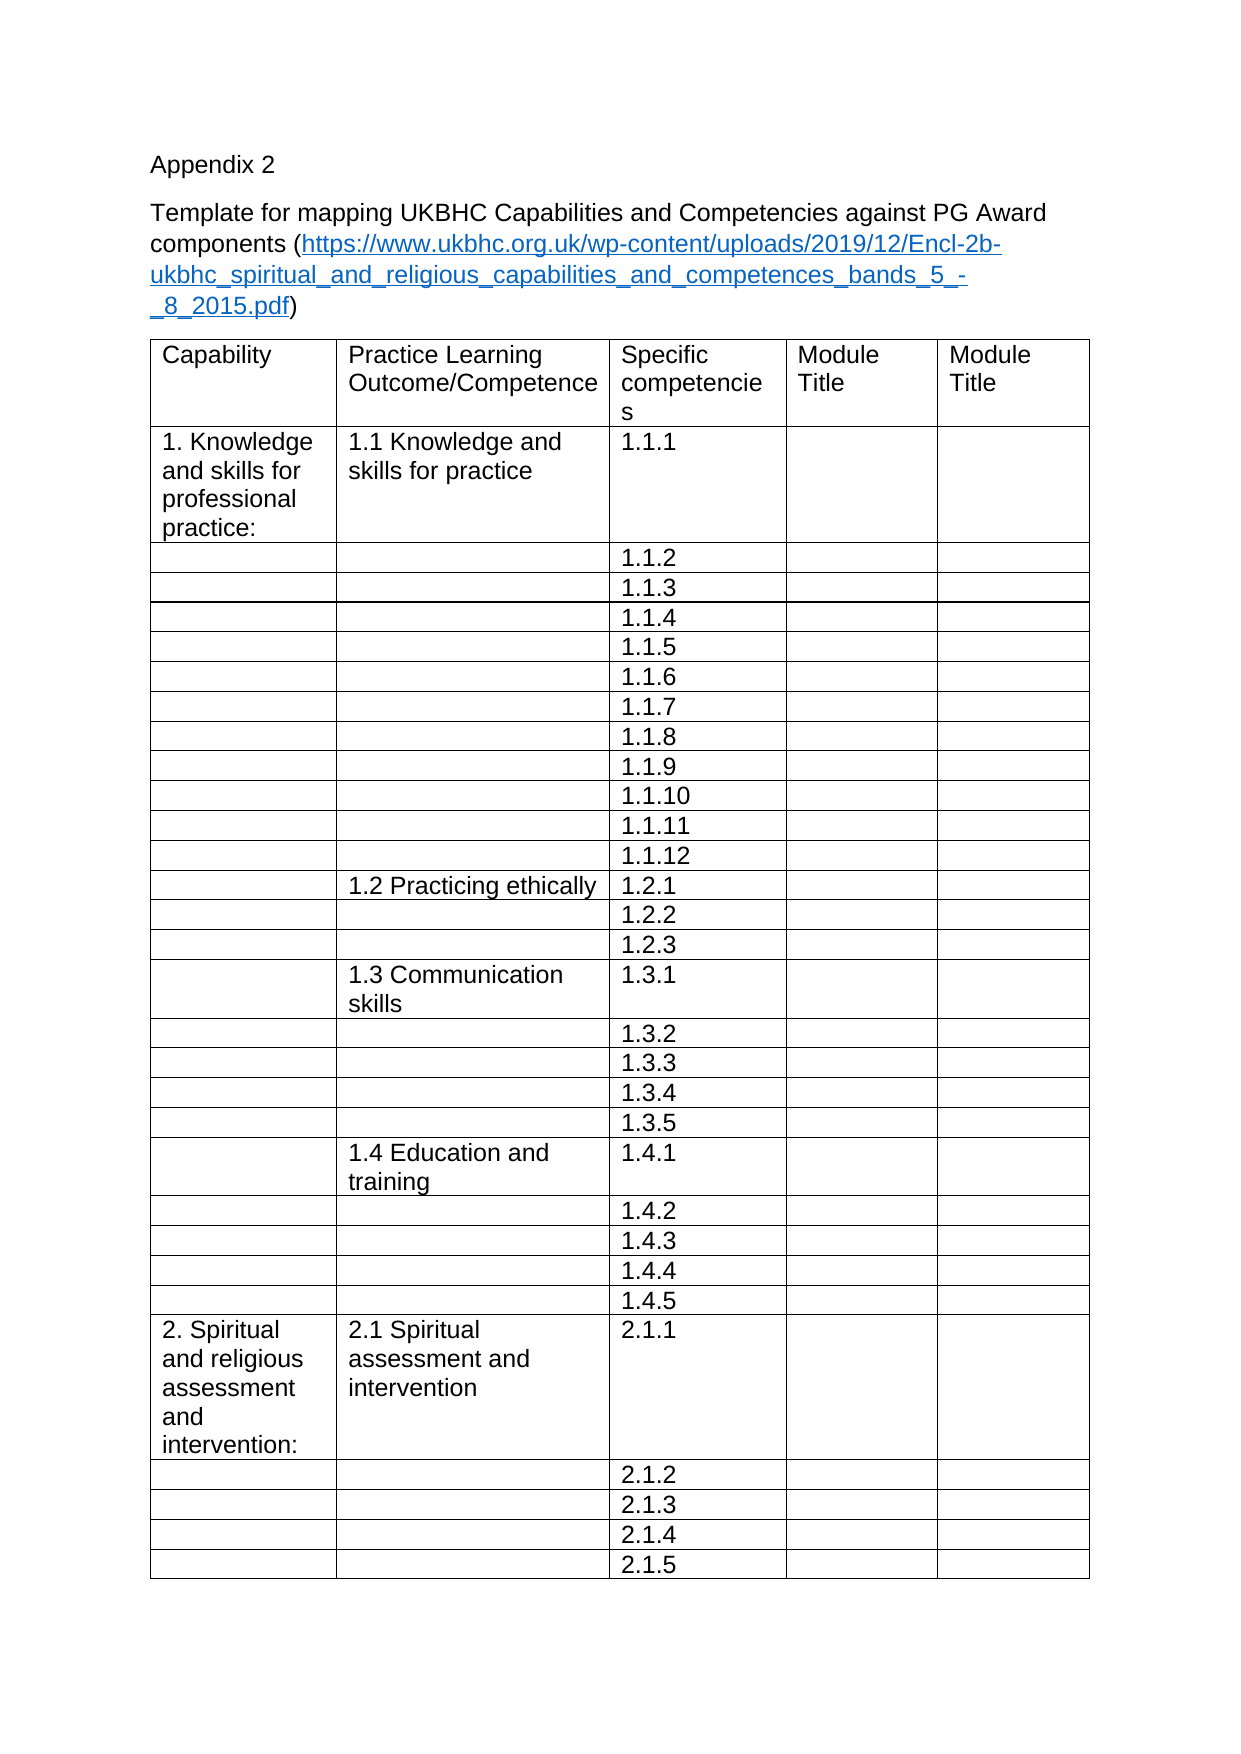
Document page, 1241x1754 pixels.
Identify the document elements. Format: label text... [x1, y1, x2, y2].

table_cell [938, 1019, 1089, 1047]
table_cell [151, 900, 336, 929]
table_cell 2.1.2 [610, 1460, 786, 1489]
table_cell [151, 960, 336, 1017]
table_cell [151, 543, 336, 572]
table_cell [337, 543, 609, 572]
table_cell [938, 1226, 1089, 1255]
table_cell 1.4 Education and training [337, 1138, 609, 1195]
table_cell [938, 1520, 1089, 1548]
table_cell [787, 900, 937, 929]
table_cell 1.1.4 [610, 603, 786, 631]
table_cell [938, 960, 1089, 1017]
table_cell 1.3 Communication skills [337, 960, 609, 1017]
table_cell 1.4.5 [610, 1286, 786, 1314]
table_cell [151, 871, 336, 899]
table_header Specific competencies [610, 340, 786, 426]
table_cell [337, 1520, 609, 1548]
table_header Module Title [787, 340, 937, 426]
table_cell [787, 1315, 937, 1459]
table_cell 1.1 Knowledge and skills for practice [337, 427, 609, 542]
table_cell 1.3.2 [610, 1019, 786, 1047]
table_cell 1.1.8 [610, 722, 786, 750]
table_header Module Title [938, 340, 1089, 426]
table_header Capability [151, 340, 336, 426]
table_cell [151, 1550, 336, 1578]
table_cell 1.4.2 [610, 1196, 786, 1225]
table_cell [337, 1286, 609, 1314]
table_cell [787, 1286, 937, 1314]
table_cell [337, 930, 609, 959]
table_cell [337, 841, 609, 869]
text Appendix 2 [150, 150, 1090, 179]
table_cell [787, 1226, 937, 1255]
table_cell [938, 811, 1089, 840]
table_cell [787, 1019, 937, 1047]
table_cell [938, 930, 1089, 959]
table_cell [787, 1490, 937, 1519]
table_cell [787, 1048, 937, 1077]
table_cell [151, 811, 336, 840]
table_cell 1.3.3 [610, 1048, 786, 1077]
table_cell 1.3.4 [610, 1078, 786, 1107]
table_cell [938, 900, 1089, 929]
table_cell 1.1.9 [610, 751, 786, 780]
table_cell [151, 1048, 336, 1077]
table_cell [938, 781, 1089, 810]
table_cell 1.4.3 [610, 1226, 786, 1255]
table_cell 2.1.1 [610, 1315, 786, 1459]
table_cell [938, 543, 1089, 572]
table_cell 1.1.10 [610, 781, 786, 810]
table_cell 1.1.6 [610, 662, 786, 691]
table_cell 1.2.2 [610, 900, 786, 929]
table_cell [787, 1520, 937, 1548]
table_cell [787, 603, 937, 631]
table_cell [787, 1550, 937, 1578]
table_cell [151, 632, 336, 661]
table_cell [787, 781, 937, 810]
table_cell 2.1.4 [610, 1520, 786, 1548]
table_cell [787, 543, 937, 572]
table_cell 2.1 Spiritual assessment and intervention [337, 1315, 609, 1459]
table_cell [787, 751, 937, 780]
table_cell [938, 692, 1089, 721]
table_cell 2.1.3 [610, 1490, 786, 1519]
table_cell [337, 1048, 609, 1077]
table_header Practice Learning Outcome/Competence [337, 340, 609, 426]
table_cell [787, 632, 937, 661]
table_cell [151, 1019, 336, 1047]
table_cell 1.4.1 [610, 1138, 786, 1195]
table_cell [337, 1226, 609, 1255]
table_cell [938, 573, 1089, 601]
table_cell [938, 1048, 1089, 1077]
table_cell [151, 751, 336, 780]
table_cell [151, 1256, 336, 1284]
table_cell [787, 841, 937, 869]
table_cell [337, 1490, 609, 1519]
table_cell [151, 781, 336, 810]
table_cell [151, 1226, 336, 1255]
table_cell [787, 960, 937, 1017]
text Template for mapping UKBHC Capabilities and Competencies against PG Award components (https://www.ukbhc.org.uk/wp-content/uploads/2019/12/Encl-2b-ukbhc_spiritual_and_religious_capabilities_and_competences_bands_5_-_8_2015.pdf) [150, 198, 1090, 319]
table_cell 1.1.1 [610, 427, 786, 542]
table_cell [938, 1256, 1089, 1284]
table_cell 1.1.2 [610, 543, 786, 572]
table_cell [337, 811, 609, 840]
table_cell 1.2.1 [610, 871, 786, 899]
table_cell [938, 603, 1089, 631]
table_cell [787, 930, 937, 959]
table_cell [337, 1078, 609, 1107]
table_cell [337, 1550, 609, 1578]
table_cell [938, 1490, 1089, 1519]
table_cell [938, 1196, 1089, 1225]
table_cell [787, 1138, 937, 1195]
table_cell [337, 632, 609, 661]
table_cell 1.1.12 [610, 841, 786, 869]
table_cell [337, 1256, 609, 1284]
table_cell [337, 781, 609, 810]
table_cell 1.3.1 [610, 960, 786, 1017]
table_cell 1.4.4 [610, 1256, 786, 1284]
table_cell [151, 603, 336, 631]
table_cell [151, 841, 336, 869]
table_cell [337, 722, 609, 750]
table_cell [938, 1550, 1089, 1578]
table_cell [337, 900, 609, 929]
table_cell 1.1.11 [610, 811, 786, 840]
table_cell [938, 722, 1089, 750]
table_cell 2. Spiritual and religious assessment and intervention: [151, 1315, 336, 1459]
table_cell [337, 692, 609, 721]
table_cell 1.1.3 [610, 573, 786, 601]
table_cell [151, 1490, 336, 1519]
table_cell 1. Knowledge and skills for professional practice: [151, 427, 336, 542]
table_cell [151, 1108, 336, 1137]
table_cell [787, 722, 937, 750]
table_cell 1.3.5 [610, 1108, 786, 1137]
table_cell [337, 603, 609, 631]
table_cell [337, 751, 609, 780]
table_cell 1.1.5 [610, 632, 786, 661]
table_cell [337, 662, 609, 691]
table_cell [787, 1196, 937, 1225]
table_cell [151, 662, 336, 691]
table_cell [787, 871, 937, 899]
table_cell [151, 692, 336, 721]
table_cell [151, 930, 336, 959]
table_cell 1.2.3 [610, 930, 786, 959]
table_cell [938, 1108, 1089, 1137]
table_cell [938, 1286, 1089, 1314]
table_cell [151, 1078, 336, 1107]
table_cell [787, 811, 937, 840]
table_cell [787, 573, 937, 601]
table_cell [787, 1256, 937, 1284]
table_cell [337, 1108, 609, 1137]
table_cell [337, 1019, 609, 1047]
table_cell [938, 427, 1089, 542]
table_cell [938, 632, 1089, 661]
table_cell [337, 1460, 609, 1489]
table_cell [787, 1460, 937, 1489]
table_cell [151, 1196, 336, 1225]
table_cell [151, 722, 336, 750]
table_cell [787, 1078, 937, 1107]
table_cell [787, 662, 937, 691]
table_cell [787, 1108, 937, 1137]
table_cell [151, 1460, 336, 1489]
table_cell [151, 1520, 336, 1548]
table_cell [151, 1138, 336, 1195]
table_cell [151, 1286, 336, 1314]
table_cell [938, 871, 1089, 899]
table_cell 2.1.5 [610, 1550, 786, 1578]
table_cell [938, 1138, 1089, 1195]
table_cell [938, 1078, 1089, 1107]
table_cell [337, 1196, 609, 1225]
table_cell [938, 751, 1089, 780]
table_cell [938, 1460, 1089, 1489]
table_cell [938, 841, 1089, 869]
table_cell [787, 692, 937, 721]
table_cell [938, 662, 1089, 691]
table_cell [337, 573, 609, 601]
table_cell [151, 573, 336, 601]
table_cell 1.1.7 [610, 692, 786, 721]
table_cell [787, 427, 937, 542]
table_cell 1.2 Practicing ethically [337, 871, 609, 899]
table_cell [938, 1315, 1089, 1459]
